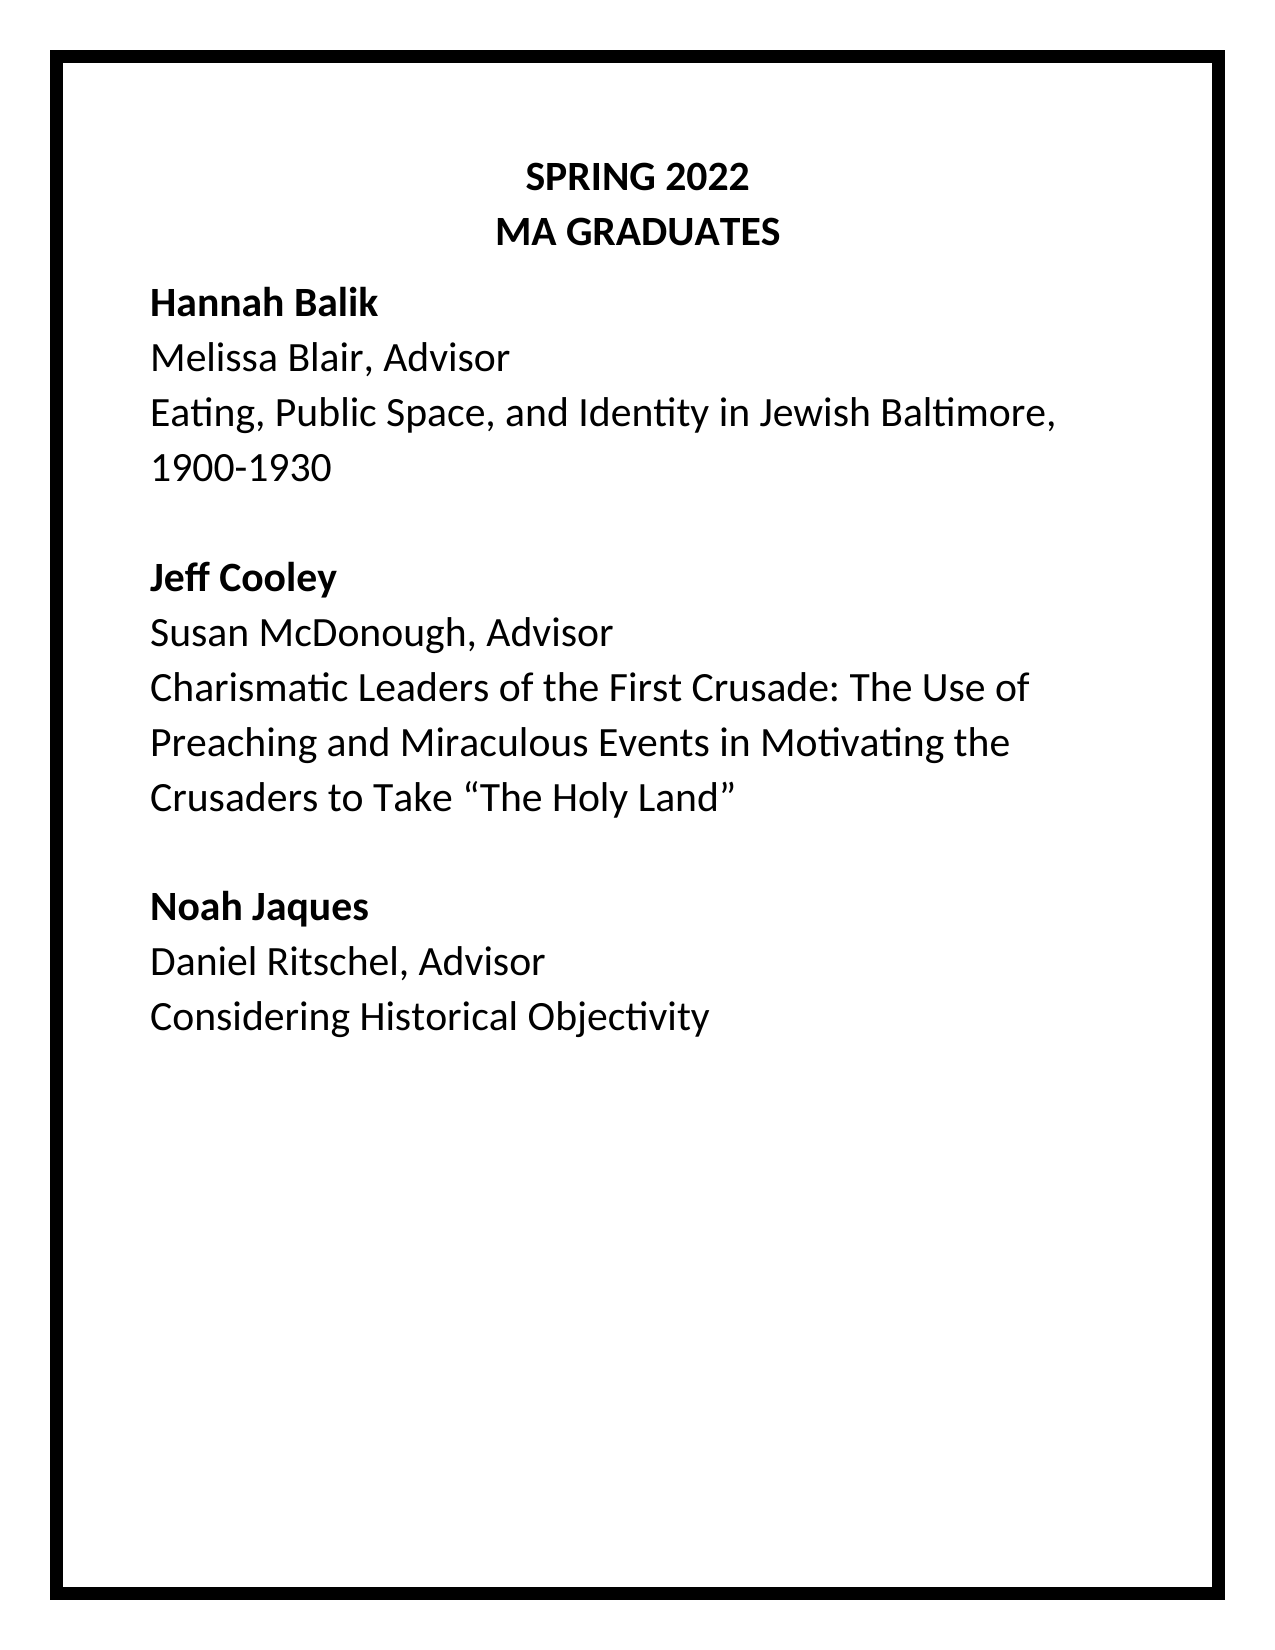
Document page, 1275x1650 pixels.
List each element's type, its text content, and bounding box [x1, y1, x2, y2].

text Considering Historical Objectivity [150, 990, 1125, 1041]
text Charismatic Leaders of the First Crusade: The Use of Preaching and Miraculous Events in Motivating the Crusaders to Take “The Holy Land” [150, 661, 1125, 821]
text Melissa Blair, Advisor [150, 331, 1125, 382]
text Eating, Public Space, and Identity in Jewish Baltimore, 1900-1930 [150, 386, 1125, 492]
text MA GRADUATES [150, 205, 1125, 256]
text Jeff Cooley [150, 551, 1125, 602]
text Susan McDonough, Advisor [150, 606, 1125, 657]
text SPRING 2022 [150, 150, 1125, 201]
text Daniel Ritschel, Advisor [150, 935, 1125, 986]
text Hannah Balik [150, 276, 1125, 327]
text Noah Jaques [150, 880, 1125, 931]
